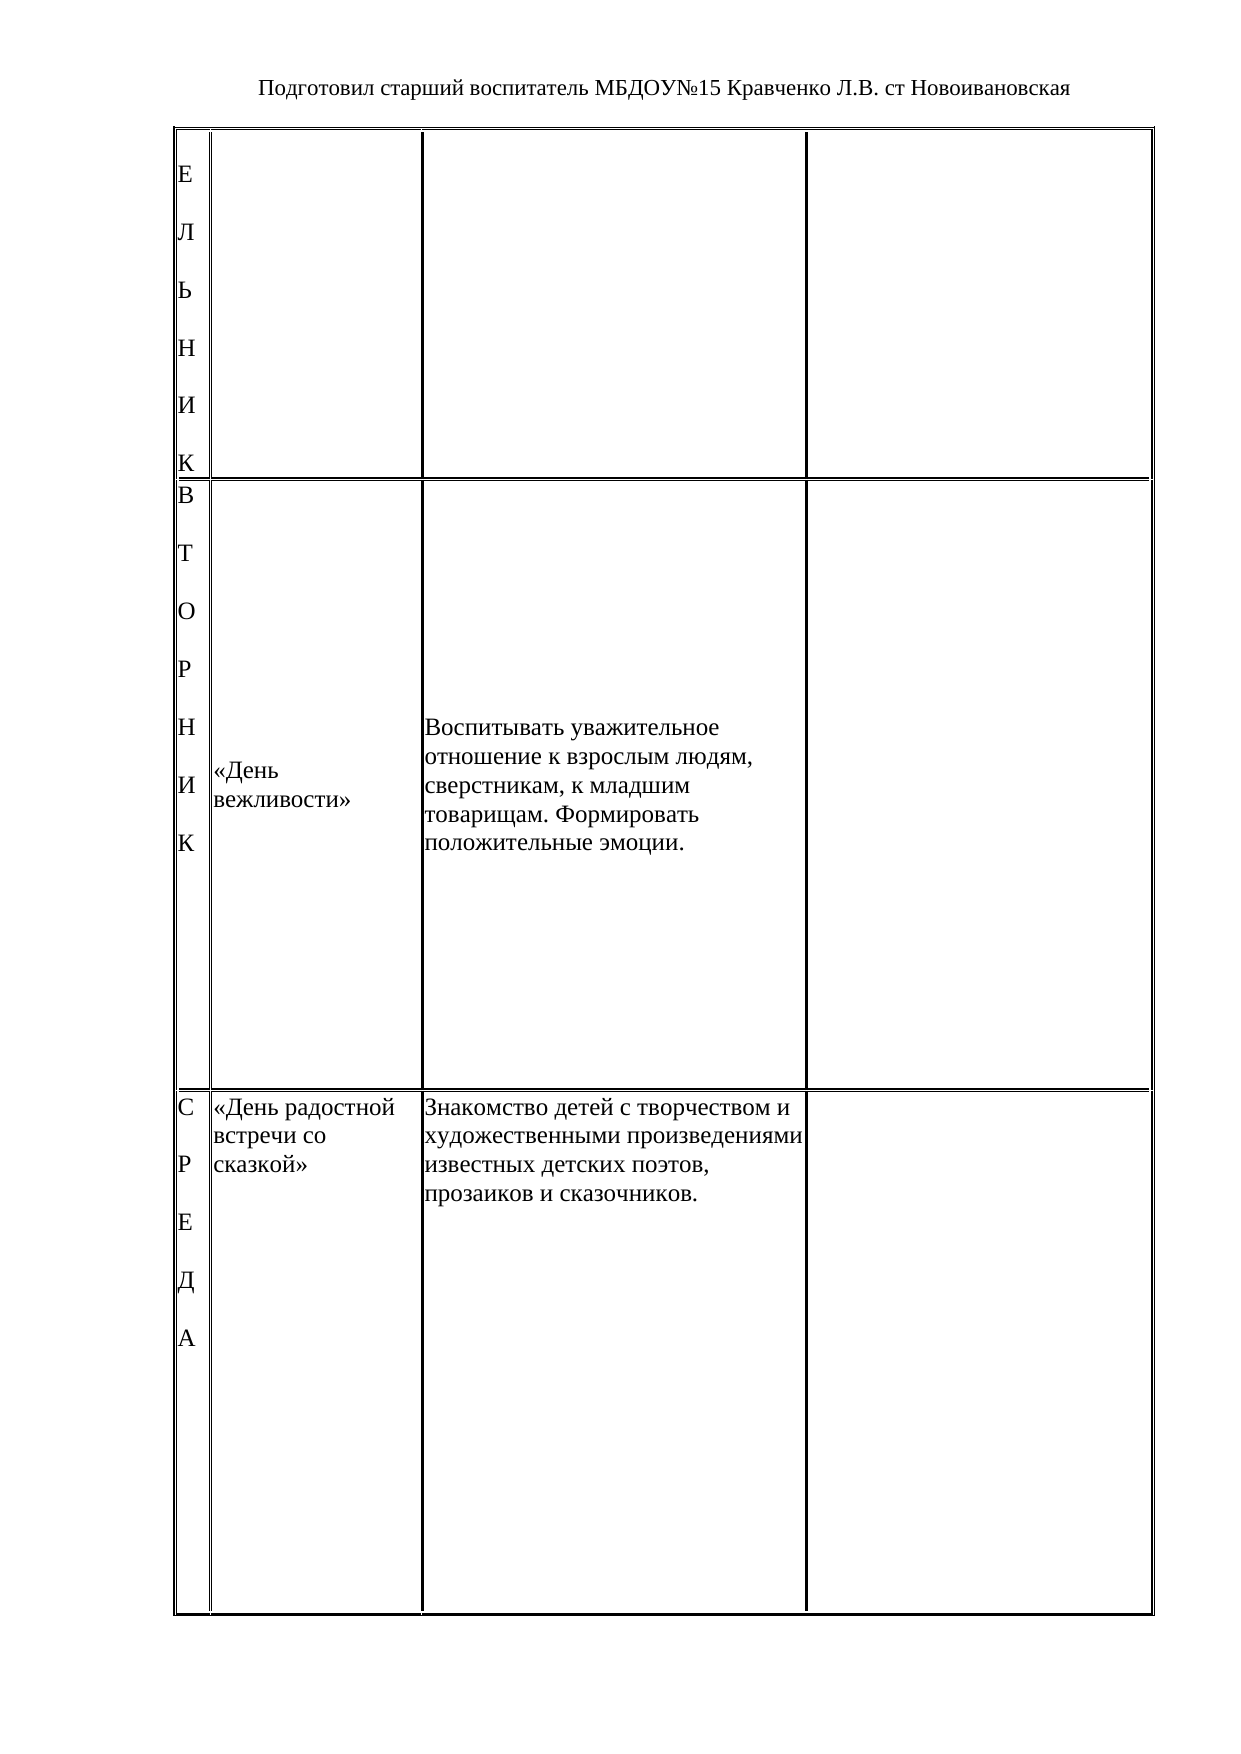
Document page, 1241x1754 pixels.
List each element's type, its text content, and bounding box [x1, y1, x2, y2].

table_cell Воспитывать уважительное отношение к взрослым людям, сверстникам, к младшим товарищам. Формировать положительные эмоции. [424, 481, 805, 1088]
table_cell [806, 130, 1151, 477]
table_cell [177, 130, 211, 477]
table_cell С Р Е Д А [177, 1088, 211, 1613]
table_cell «День вежливости» [212, 481, 421, 1088]
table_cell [211, 1092, 422, 1613]
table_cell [422, 130, 806, 477]
table_cell В Т О Р Н И К [177, 477, 209, 1088]
table_cell [806, 1088, 1152, 1613]
table_cell [808, 477, 1152, 1088]
table_cell «День загадок» [211, 128, 422, 477]
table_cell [422, 1092, 806, 1613]
